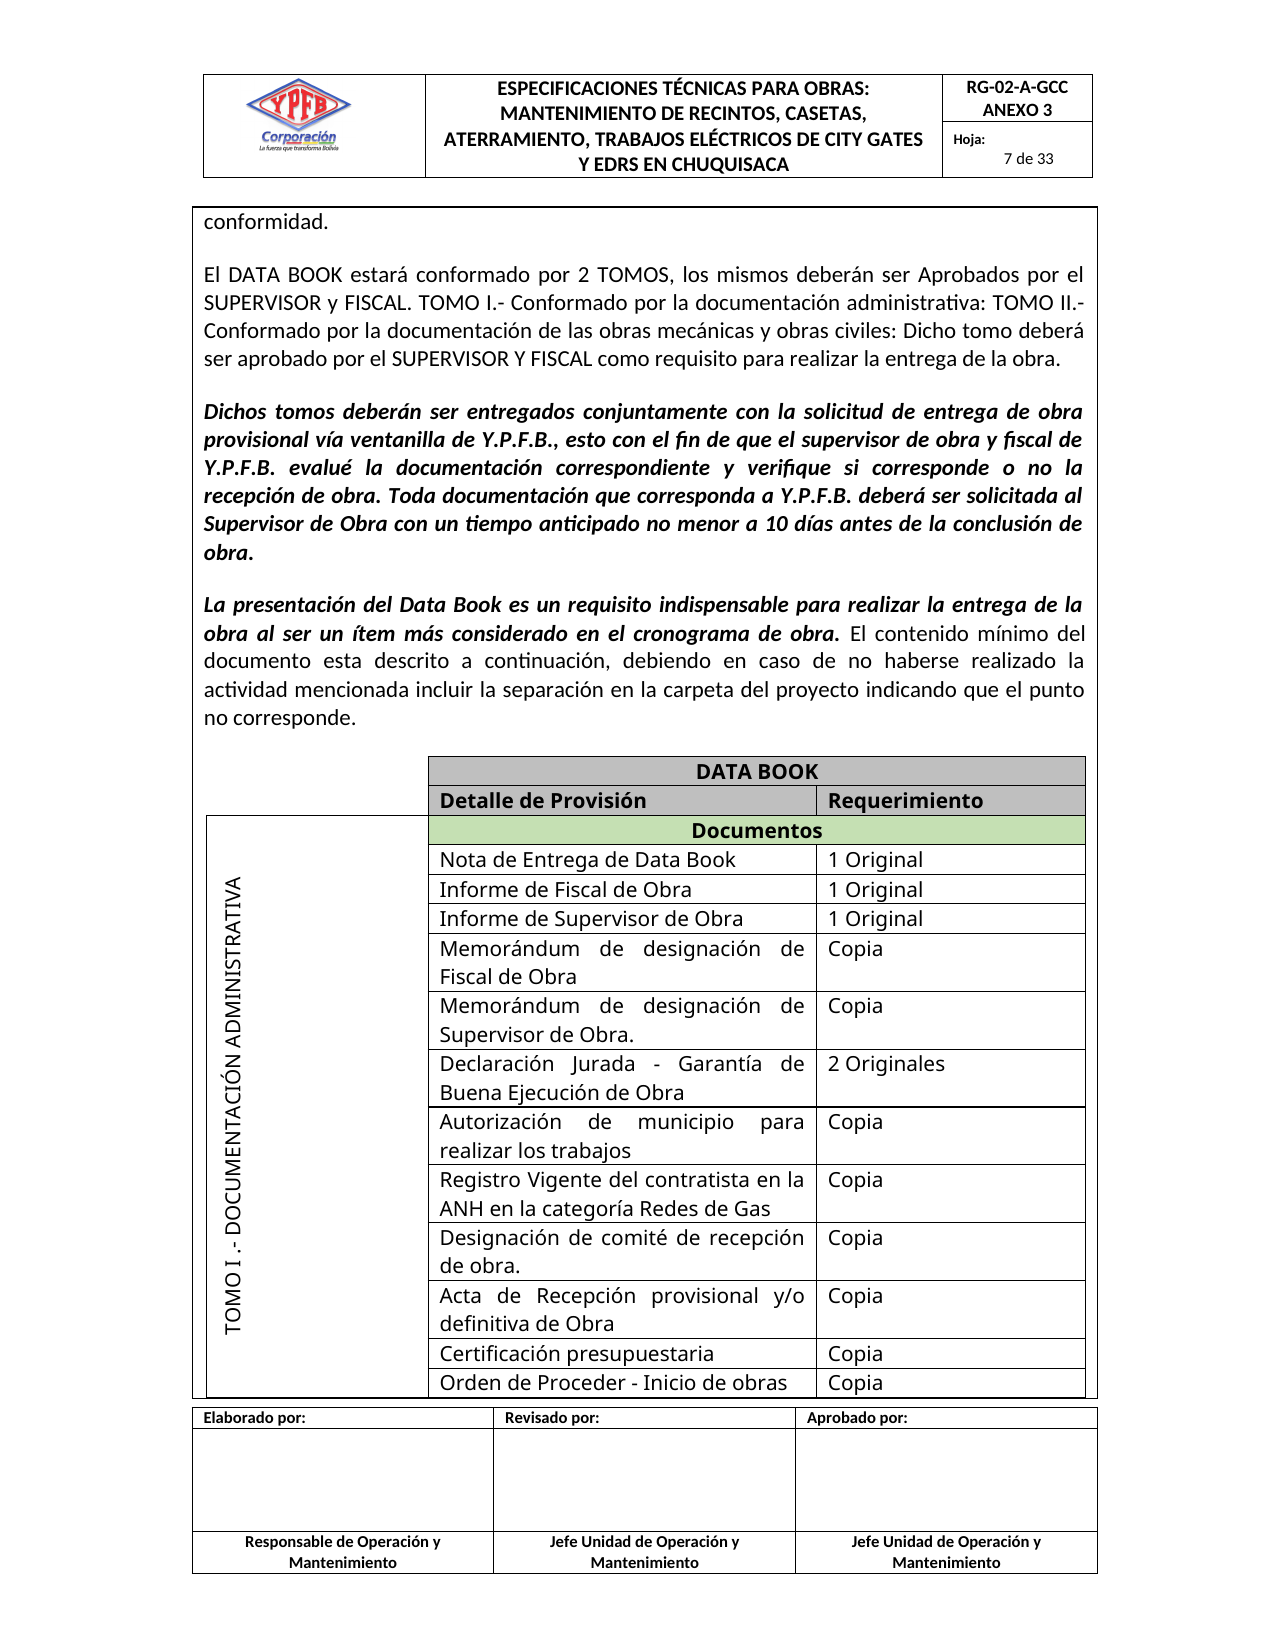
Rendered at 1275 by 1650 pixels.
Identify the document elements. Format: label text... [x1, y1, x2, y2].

picture [240, 75, 357, 153]
